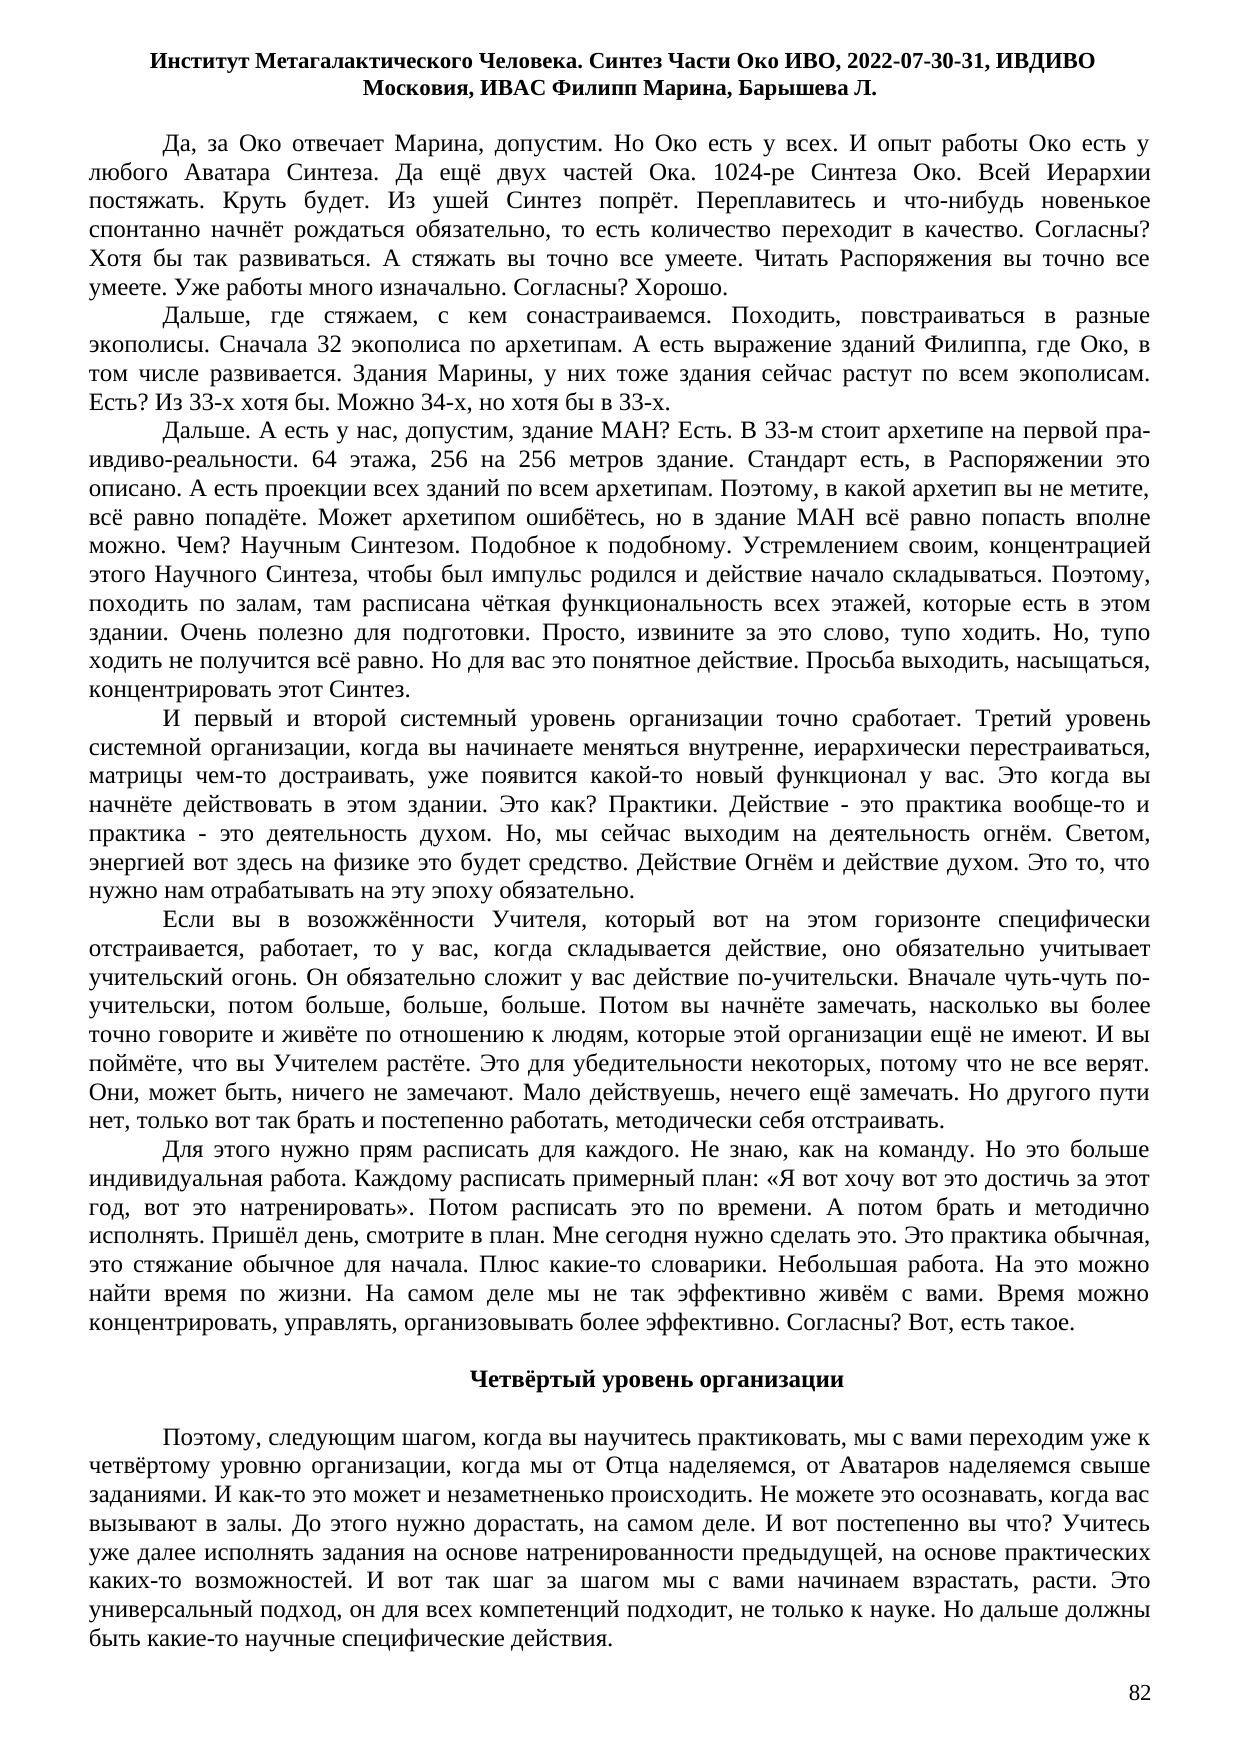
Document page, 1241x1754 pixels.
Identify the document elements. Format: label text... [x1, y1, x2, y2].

text Если вы в возожжённости Учителя, который вот на этом горизонте специфически отстраивается, работает, то у вас, когда складывается действие, оно обязательно учитывает учительский огонь. Он обязательно сложит у вас действие по-учительски. Вначале чуть-чуть по-учительски, потом больше, больше, больше. Потом вы начнёте замечать, насколько вы более точно говорите и живёте по отношению к людям, которые этой организации ещё не имеют. И вы поймёте, что вы Учителем растёте. Это для убедительности некоторых, потому что не все верят. Они, может быть, ничего не замечают. Мало действуешь, нечего ещё замечать. Но другого пути нет, только вот так брать и постепенно работать, методически себя отстраивать. [89, 904, 1152, 1134]
text Поэтому, следующим шагом, когда вы научитесь практиковать, мы с вами переходим уже к четвёртому уровню организации, когда мы от Отца наделяемся, от Аватаров наделяемся свыше заданиями. И как-то это может и незаметненько происходить. Не можете это осознавать, когда вас вызывают в залы. До этого нужно дорастать, на самом деле. И вот постепенно вы что? Учитесь уже далее исполнять задания на основе натренированности предыдущей, на основе практических каких-то возможностей. И вот так шаг за шагом мы с вами начинаем взрастать, расти. Это универсальный подход, он для всех компетенций подходит, не только к науке. Но дальше должны быть какие-то научные специфические действия. [89, 1422, 1152, 1652]
text Дальше. А есть у нас, допустим, здание МАН? Есть. В 33-м стоит архетипе на первой пра-ивдиво-реальности. 64 этажа, 256 на 256 метров здание. Стандарт есть, в Распоряжении это описано. А есть проекции всех зданий по всем архетипам. Поэтому, в какой архетип вы не метите, всё равно попадёте. Может архетипом ошибётесь, но в здание МАН всё равно попасть вполне можно. Чем? Научным Синтезом. Подобное к подобному. Устремлением своим, концентрацией этого Научного Синтеза, чтобы был импульс родился и действие начало складываться. Поэтому, походить по залам, там расписана чёткая функциональность всех этажей, которые есть в этом здании. Очень полезно для подготовки. Просто, извините за это слово, тупо ходить. Но, тупо ходить не получится всё равно. Но для вас это понятное действие. Просьба выходить, насыщаться, концентрировать этот Синтез. [89, 416, 1152, 703]
text И первый и второй системный уровень организации точно сработает. Третий уровень системной организации, когда вы начинаете меняться внутренне, иерархически перестраиваться, матрицы чем-то достраивать, уже появится какой-то новый функционал у вас. Это когда вы начнёте действовать в этом здании. Это как? Практики. Действие - это практика вообще-то и практика - это деятельность духом. Но, мы сейчас выходим на деятельность огнём. Светом, энергией вот здесь на физике это будет средство. Действие Огнём и действие духом. Это то, что нужно нам отрабатывать на эту эпоху обязательно. [89, 703, 1152, 904]
text Для этого нужно прям расписать для каждого. Не знаю, как на команду. Но это больше индивидуальная работа. Каждому расписать примерный план: «Я вот хочу вот это достичь за этот год, вот это натренировать». Потом расписать это по времени. А потом брать и методично исполнять. Пришёл день, смотрите в план. Мне сегодня нужно сделать это. Это практика обычная, это стяжание обычное для начала. Плюс какие-то словарики. Небольшая работа. На это можно найти время по жизни. На самом деле мы не так эффективно живём с вами. Время можно концентрировать, управлять, организовывать более эффективно. Согласны? Вот, есть такое. [89, 1134, 1152, 1336]
text Дальше, где стяжаем, с кем сонастраиваемся. Походить, повстраиваться в разные экополисы. Сначала 32 экополиса по архетипам. А есть выражение зданий Филиппа, где Око, в том числе развивается. Здания Марины, у них тоже здания сейчас растут по всем экополисам. Есть? Из 33-х хотя бы. Можно 34-х, но хотя бы в 33-х. [89, 301, 1152, 416]
text Четвёртый уровень организации [89, 1364, 1152, 1393]
text Да, за Око отвечает Марина, допустим. Но Око есть у всех. И опыт работы Око есть у любого Аватара Синтеза. Да ещё двух частей Ока. 1024-ре Синтеза Око. Всей Иерархии постяжать. Круть будет. Из ушей Синтез попрёт. Переплавитесь и что-нибудь новенькое спонтанно начнёт рождаться обязательно, то есть количество переходит в качество. Согласны? Хотя бы так развиваться. А стяжать вы точно все умеете. Читать Распоряжения вы точно все умеете. Уже работы много изначально. Согласны? Хорошо. [89, 128, 1152, 301]
